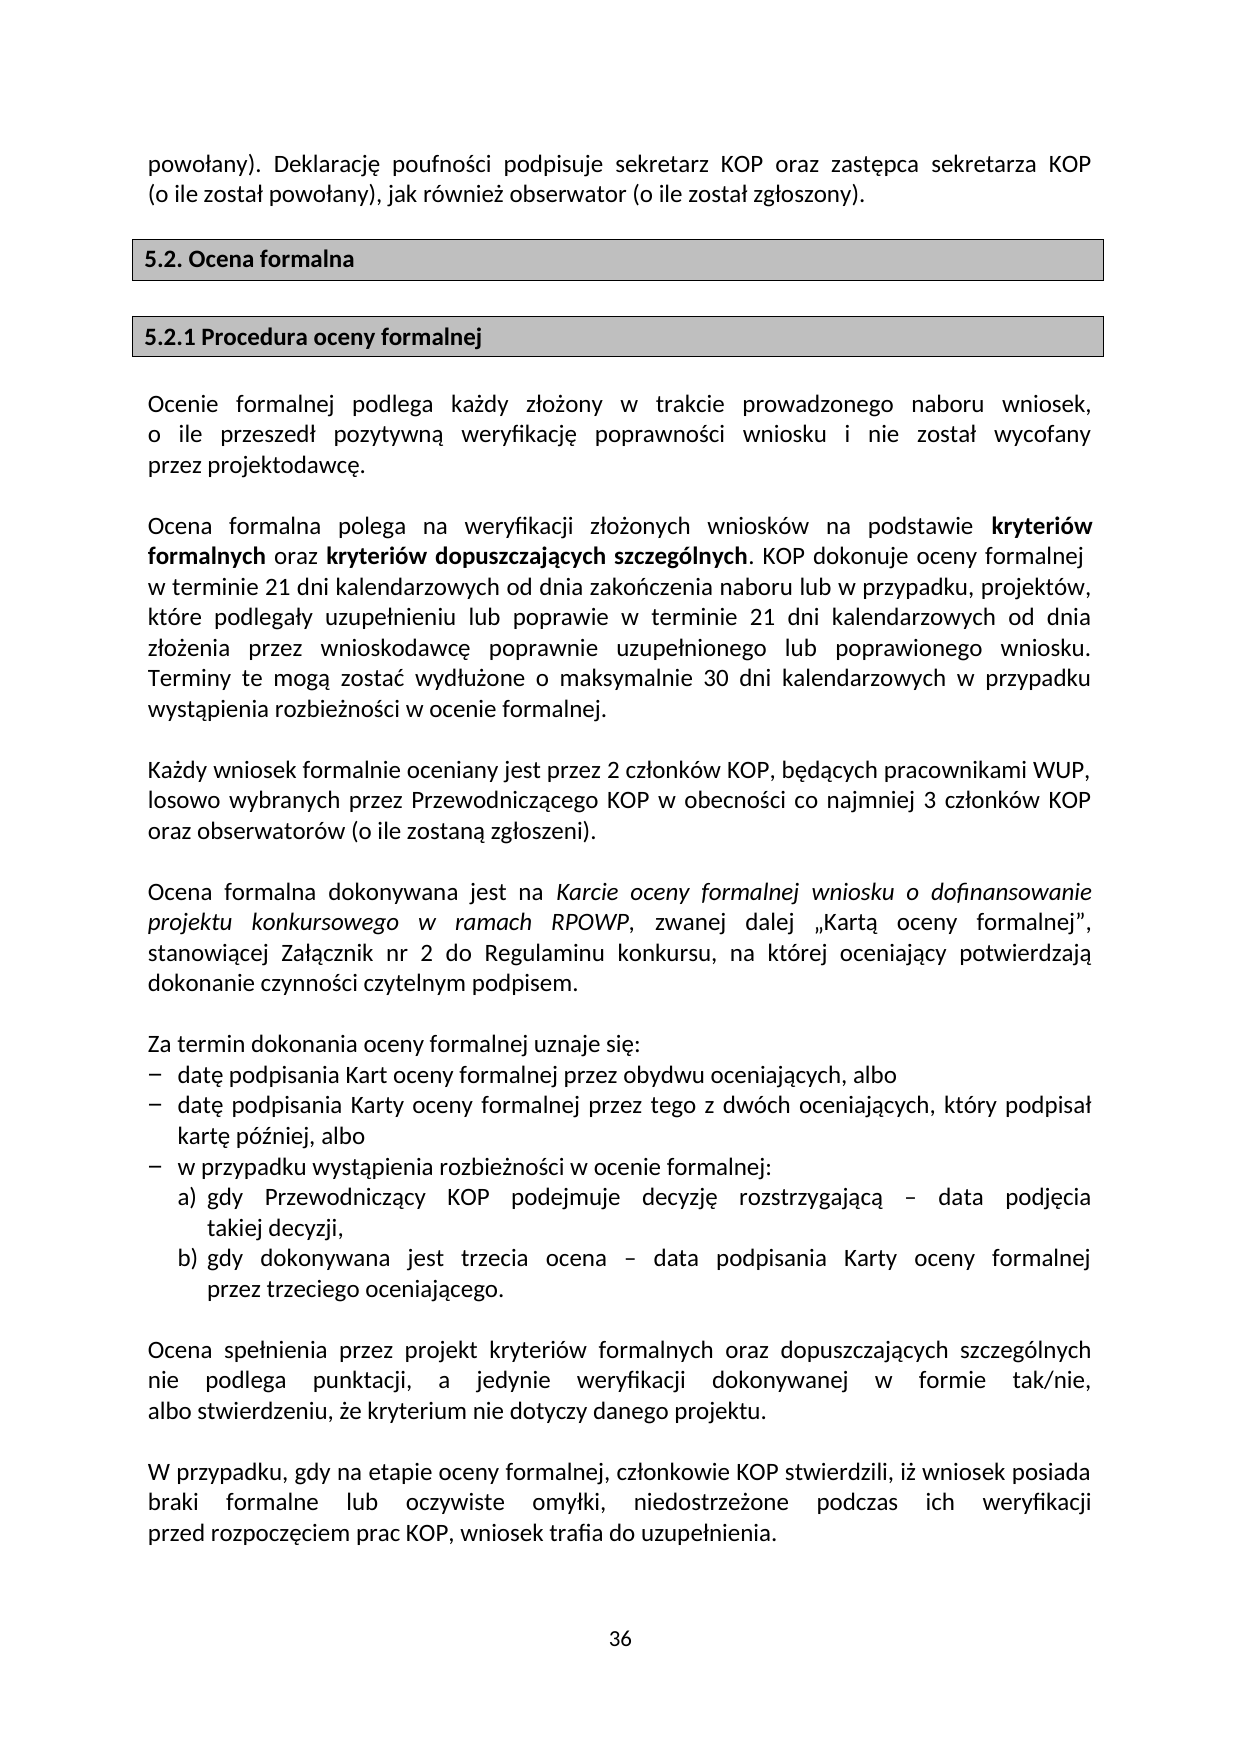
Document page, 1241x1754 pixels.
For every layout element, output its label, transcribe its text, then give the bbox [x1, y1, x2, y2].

list gdy dokonywana jest trzecia ocena – data podpisania Karty oceny formalnej przez trzeciego oceniającego. [177, 1242, 1092, 1303]
list gdy Przewodniczący KOP podejmuje decyzję rozstrzygającą – data podjęcia takiej decyzji, [177, 1181, 1092, 1242]
text Ocena formalna dokonywana jest na Karcie oceny formalnej wniosku o dofinansowanie projektu konkursowego w ramach RPOWP, zwanej dalej „Kartą oceny formalnej”, stanowiącej Załącznik nr 2 do Regulaminu konkursu, na której oceniający potwierdzają dokonanie czynności czytelnym podpisem. [148, 876, 1092, 998]
list w przypadku wystąpienia rozbieżności w ocenie formalnej: [148, 1151, 1092, 1181]
table_header 5.2.1 Procedura oceny formalnej [133, 317, 1103, 356]
text Ocena spełnienia przez projekt kryteriów formalnych oraz dopuszczających szczególnych nie podlega punktacji, a jedynie weryfikacji dokonywanej w formie tak/nie, albo stwierdzeniu, że kryterium nie dotyczy danego projektu. [148, 1334, 1092, 1425]
list datę podpisania Karty oceny formalnej przez tego z dwóch oceniających, który podpisał kartę później, albo [148, 1090, 1092, 1151]
text Każdy wniosek formalnie oceniany jest przez 2 członków KOP, będących pracownikami WUP, losowo wybranych przez Przewodniczącego KOP w obecności co najmniej 3 członków KOP oraz obserwatorów (o ile zostaną zgłoszeni). [148, 754, 1092, 846]
text Ocenie formalnej podlega każdy złożony w trakcie prowadzonego naboru wniosek, o ile przeszedł pozytywną weryfikację poprawności wniosku i nie został wycofany przez projektodawcę. [148, 388, 1092, 479]
text W przypadku, gdy na etapie oceny formalnej, członkowie KOP stwierdzili, iż wniosek posiada braki formalne lub oczywiste omyłki, niedostrzeżone podczas ich weryfikacji przed rozpoczęciem prac KOP, wniosek trafia do uzupełnienia. [148, 1456, 1092, 1547]
text Za termin dokonania oceny formalnej uznaje się: [148, 1029, 1092, 1059]
table_header 5.2. Ocena formalna [133, 240, 1103, 280]
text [148, 148, 1092, 209]
text Ocena formalna polega na weryfikacji złożonych wniosków na podstawie kryteriów formalnych oraz kryteriów dopuszczających szczególnych. KOP dokonuje oceny formalnej w terminie 21 dni kalendarzowych od dnia zakończenia naboru lub w przypadku, projektów, które podlegały uzupełnieniu lub poprawie w terminie 21 dni kalendarzowych od dnia złożenia przez wnioskodawcę poprawnie uzupełnionego lub poprawionego wniosku. Terminy te mogą zostać wydłużone o maksymalnie 30 dni kalendarzowych w przypadku wystąpienia rozbieżności w ocenie formalnej. [148, 510, 1092, 723]
list datę podpisania Kart oceny formalnej przez obydwu oceniających, albo [148, 1059, 1092, 1090]
